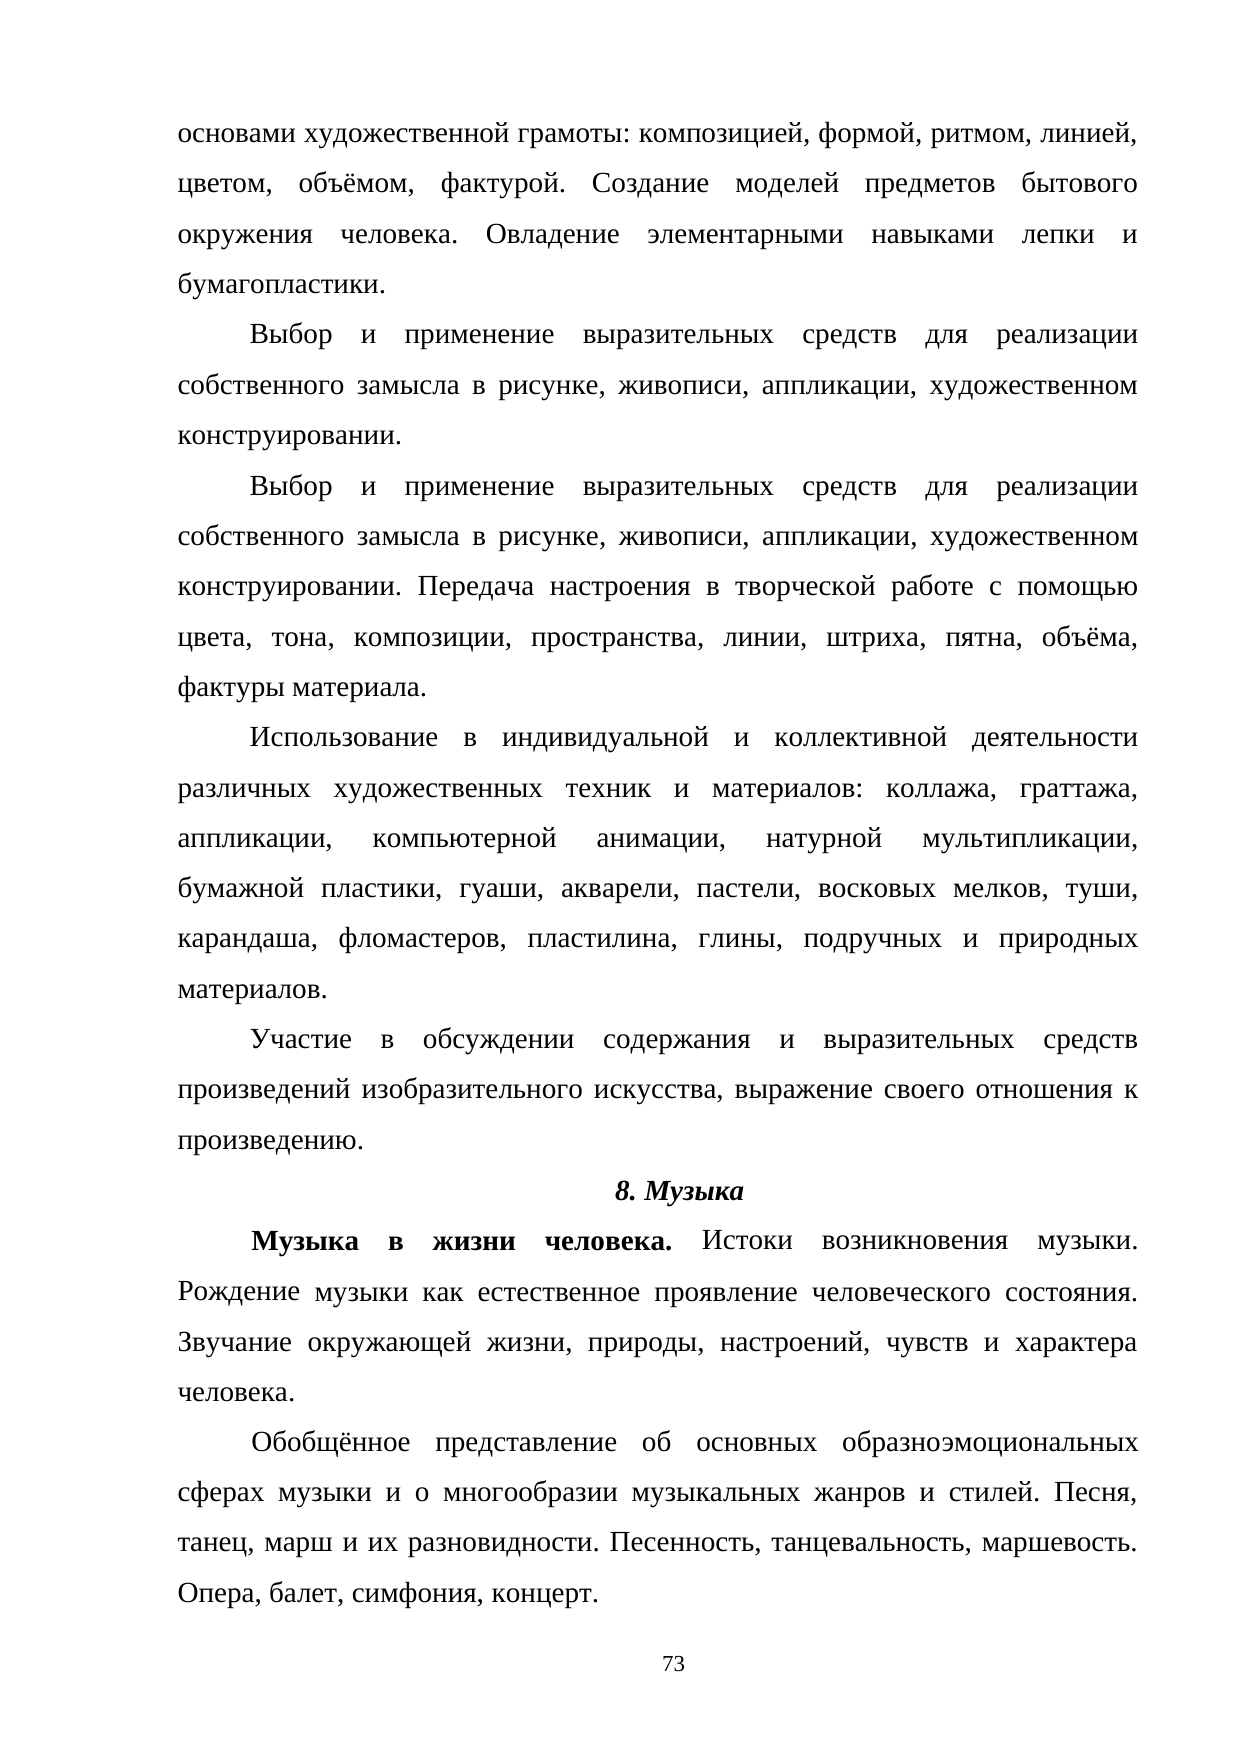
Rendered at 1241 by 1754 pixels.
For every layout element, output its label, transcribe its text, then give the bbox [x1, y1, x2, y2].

text Использование в индивидуальной и коллективной деятельности различных художественных техник и материалов: коллажа, граттажа, аппликации, компьютерной анимации, натурной мультипликации, бумажной пластики, гуаши, акварели, пастели, восковых мелков, туши, карандаша, фломастеров, пластилина, глины, подручных и природных материалов. [177, 719, 1139, 1004]
text Обобщённое представление об основных образно­эмоциональных сферах музыки и о многообразии музыкальных жанров и стилей. Песня, танец, марш и их разновидности. Песенность, танцевальность, маршевость. Опера, балет, симфония, концерт. [177, 1424, 1139, 1608]
text Участие в обсуждении содержания и выразительных средств произведений изобразительного искусства, выражение своего отношения к произведению. [177, 1021, 1139, 1155]
subtitle Музыка [615, 1173, 1166, 1206]
text Музыка в жизни человека. Истоки возникновения музыки. Рождение музыки как естественное проявление человеческого состояния. Звучание окружающей жизни, природы, настроений, чувств и характера человека. [177, 1222, 1139, 1407]
text Выбор и применение выразительных средств для реализации собственного замысла в рисунке, живописи, аппликации, художественном конструировании. [177, 317, 1139, 451]
text основами художественной грамоты: композицией, формой, ритмом, линией, цветом, объёмом, фактурой. Создание моделей предметов бытового окружения человека. Овладение элементарными навыками лепки и бумагопластики. [177, 115, 1138, 300]
text Выбор и применение выразительных средств для реализации собственного замысла в рисунке, живописи, аппликации, художественном конструировании. Передача настроения в творческой работе с помощью цвета, тона, композиции, пространства, линии, штриха, пятна, объёма, фактуры материала. [177, 468, 1139, 702]
